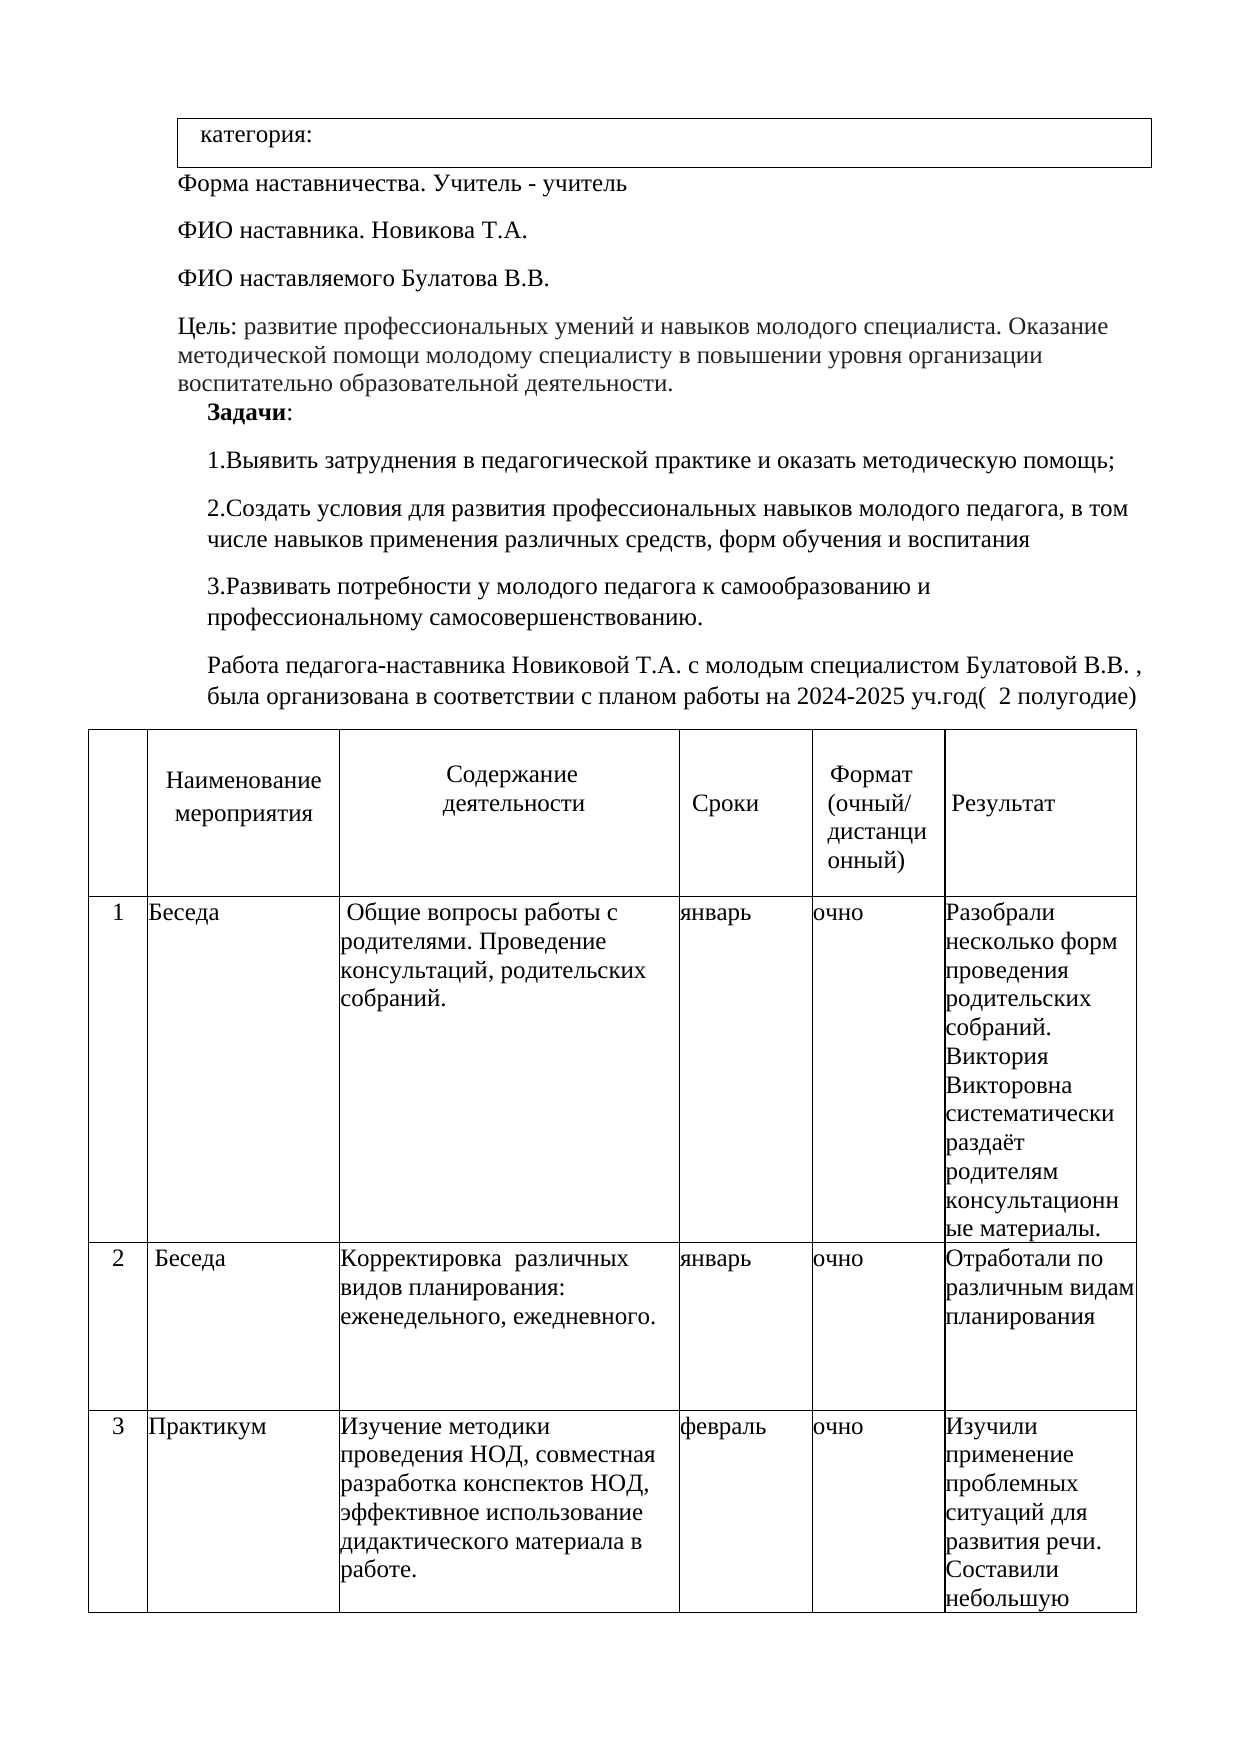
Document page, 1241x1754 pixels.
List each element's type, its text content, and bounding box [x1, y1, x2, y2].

table_cell Беседа [148, 1243, 339, 1410]
table_header Формат (очный/ дистанционный) [813, 730, 944, 896]
table_cell январь [680, 1243, 812, 1410]
table_cell Разобрали несколько форм проведения родительских собраний. Виктория Викторовна систематически раздаёт родителям консультационные материалы. [946, 897, 1136, 1242]
text Цель: развитие профессиональных умений и навыков молодого специалиста. Оказание методической помощи молодому специалисту в повышении уровня организации воспитательно образовательной деятельности. [177, 311, 1152, 397]
text 2.Создать условия для развития профессиональных навыков молодого педагога, в том числе навыков применения различных средств, форм обучения и воспитания [207, 493, 1152, 552]
table_cell 3 [89, 1411, 147, 1612]
text 3.Развивать потребности у молодого педагога к самообразованию и профессиональному самосовершенствованию. [207, 571, 1152, 631]
table_header Сроки [680, 730, 812, 896]
text ФИО наставника. Новикова Т.А. [177, 216, 1152, 244]
table_header Результат [946, 730, 1136, 896]
table_cell очно [813, 1243, 944, 1410]
table_cell Беседа [148, 897, 339, 1242]
table_header Содержание деятельности [340, 730, 679, 896]
table_header [89, 730, 147, 896]
table_cell 1 [89, 897, 147, 1242]
table_cell Отработали по различным видам планирования [946, 1243, 1136, 1410]
text Форма наставничества. Учитель - учитель [177, 168, 1038, 197]
table_cell [178, 119, 1151, 167]
table_cell январь [680, 897, 812, 1242]
table_cell Общие вопросы работы с родителями. Проведение консультаций, родительских собраний. [340, 897, 679, 1242]
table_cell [340, 1411, 679, 1612]
text Задачи: [177, 397, 1152, 426]
table_cell очно [813, 1411, 944, 1612]
text Работа педагога-наставника Новиковой Т.А. с молодым специалистом Булатовой В.В. , была организована в соответствии с планом работы на 2024-2025 уч.год( 2 полугодие) [207, 650, 1152, 710]
table_header Наименование мероприятия [148, 730, 339, 896]
table_cell Практикум [148, 1411, 339, 1612]
table_cell 2 [89, 1243, 147, 1410]
table_cell Корректировка различных видов планирования: еженедельного, ежедневного. [340, 1243, 679, 1410]
table_cell очно [813, 897, 944, 1242]
text 1.Выявить затруднения в педагогической практике и оказать методическую помощь; [207, 445, 1152, 474]
text ФИО наставляемого Булатова В.В. [177, 263, 1152, 292]
table_cell февраль [680, 1411, 812, 1612]
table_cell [946, 1411, 1136, 1612]
